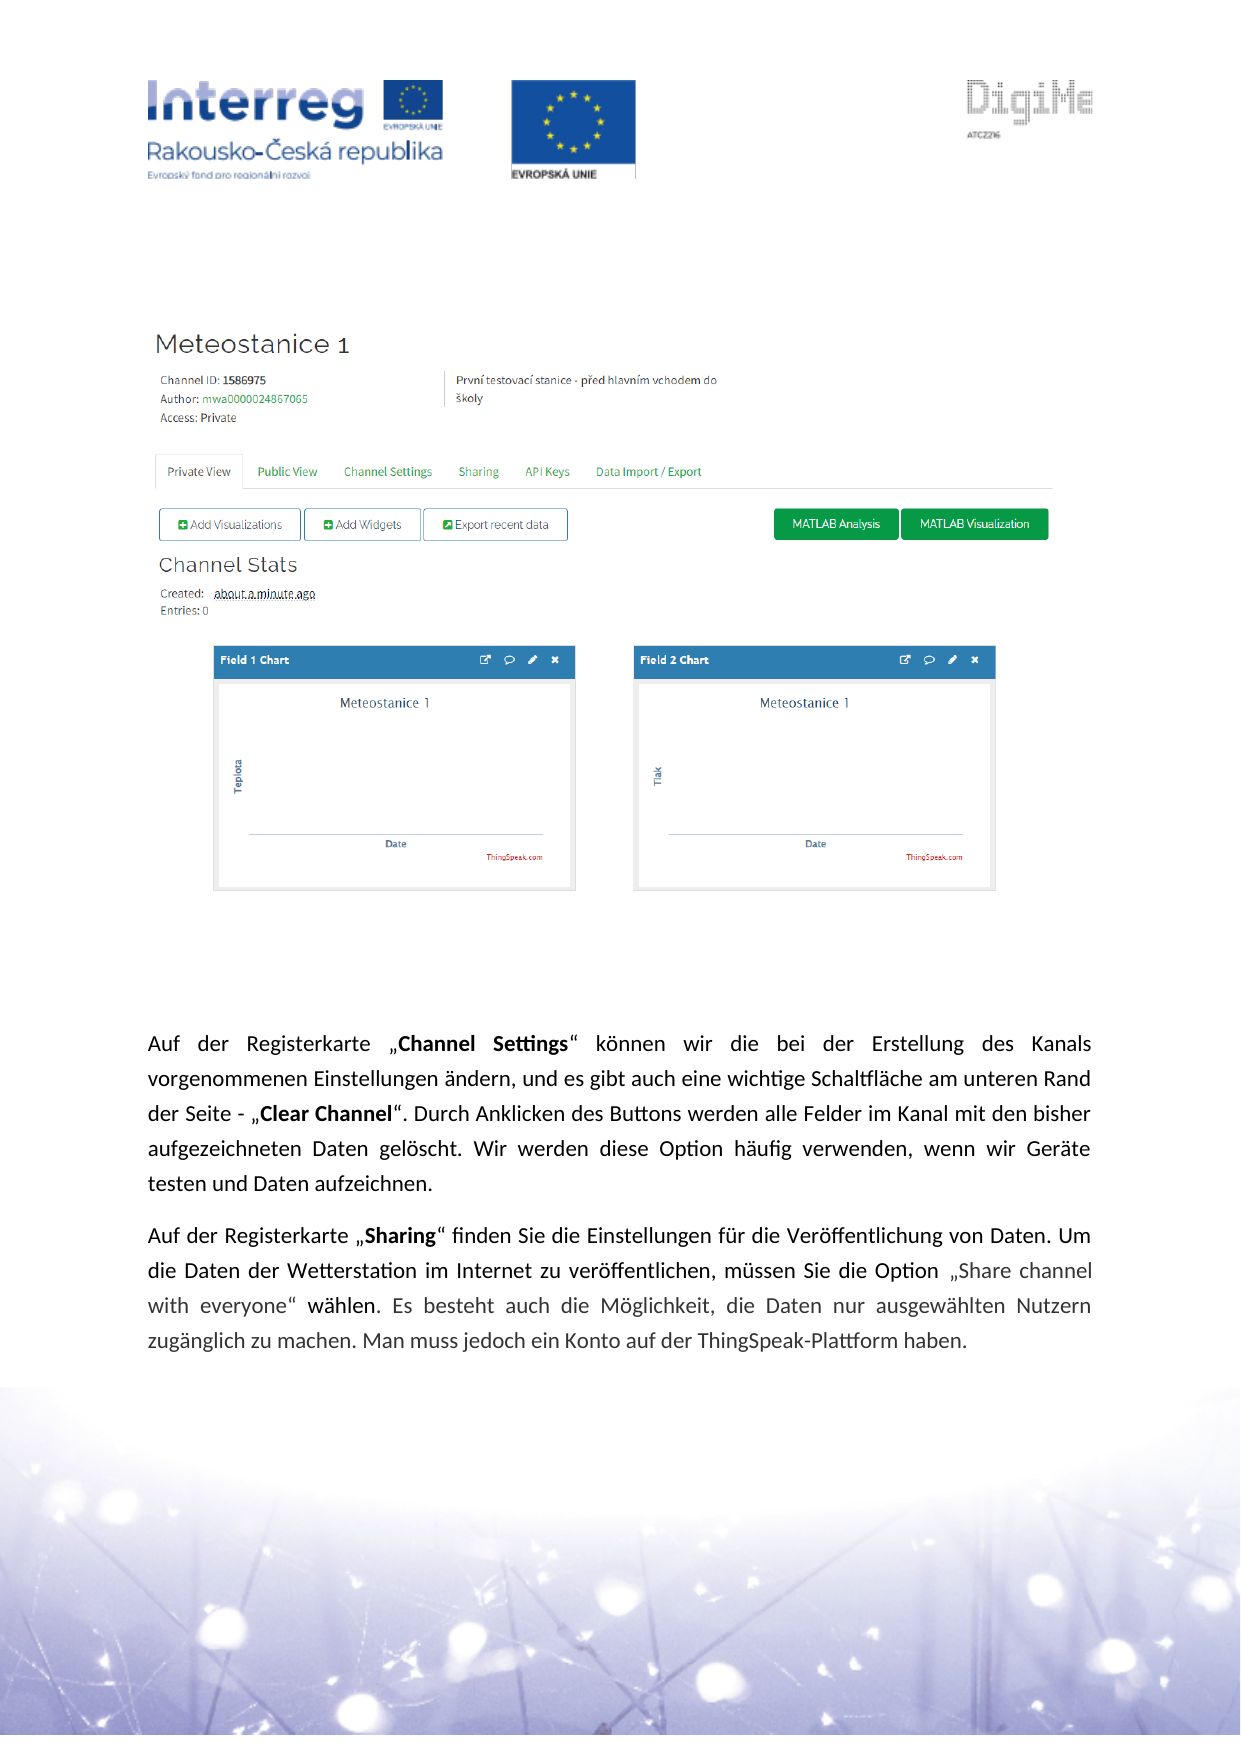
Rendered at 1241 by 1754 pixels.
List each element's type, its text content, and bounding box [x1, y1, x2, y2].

text Auf der Registerkarte „Sharing“ finden Sie die Einstellungen für die Veröffentlichung von Daten. Um die Daten der Wetterstation im Internet zu veröffentlichen, müssen Sie die Option „Share channel with everyone“ wählen. Es besteht auch die Möglichkeit, die Daten nur ausgewählten Nutzern zugänglich zu machen. Man muss jedoch ein Konto auf der ThingSpeak-Plattform haben. [148, 1221, 1093, 1354]
text Auf der Registerkarte „Channel Settings“ können wir die bei der Erstellung des Kanals vorgenommenen Einstellungen ändern, und es gibt auch eine wichtige Schaltfläche am unteren Rand der Seite - „Clear Channel“. Durch Anklicken des Buttons werden alle Felder im Kanal mit den bisher aufgezeichneten Daten gelöscht. Wir werden diese Option häufig verwenden, wenn wir Geräte testen und Daten aufzeichnen. [148, 1029, 1093, 1197]
picture [147, 327, 1088, 903]
